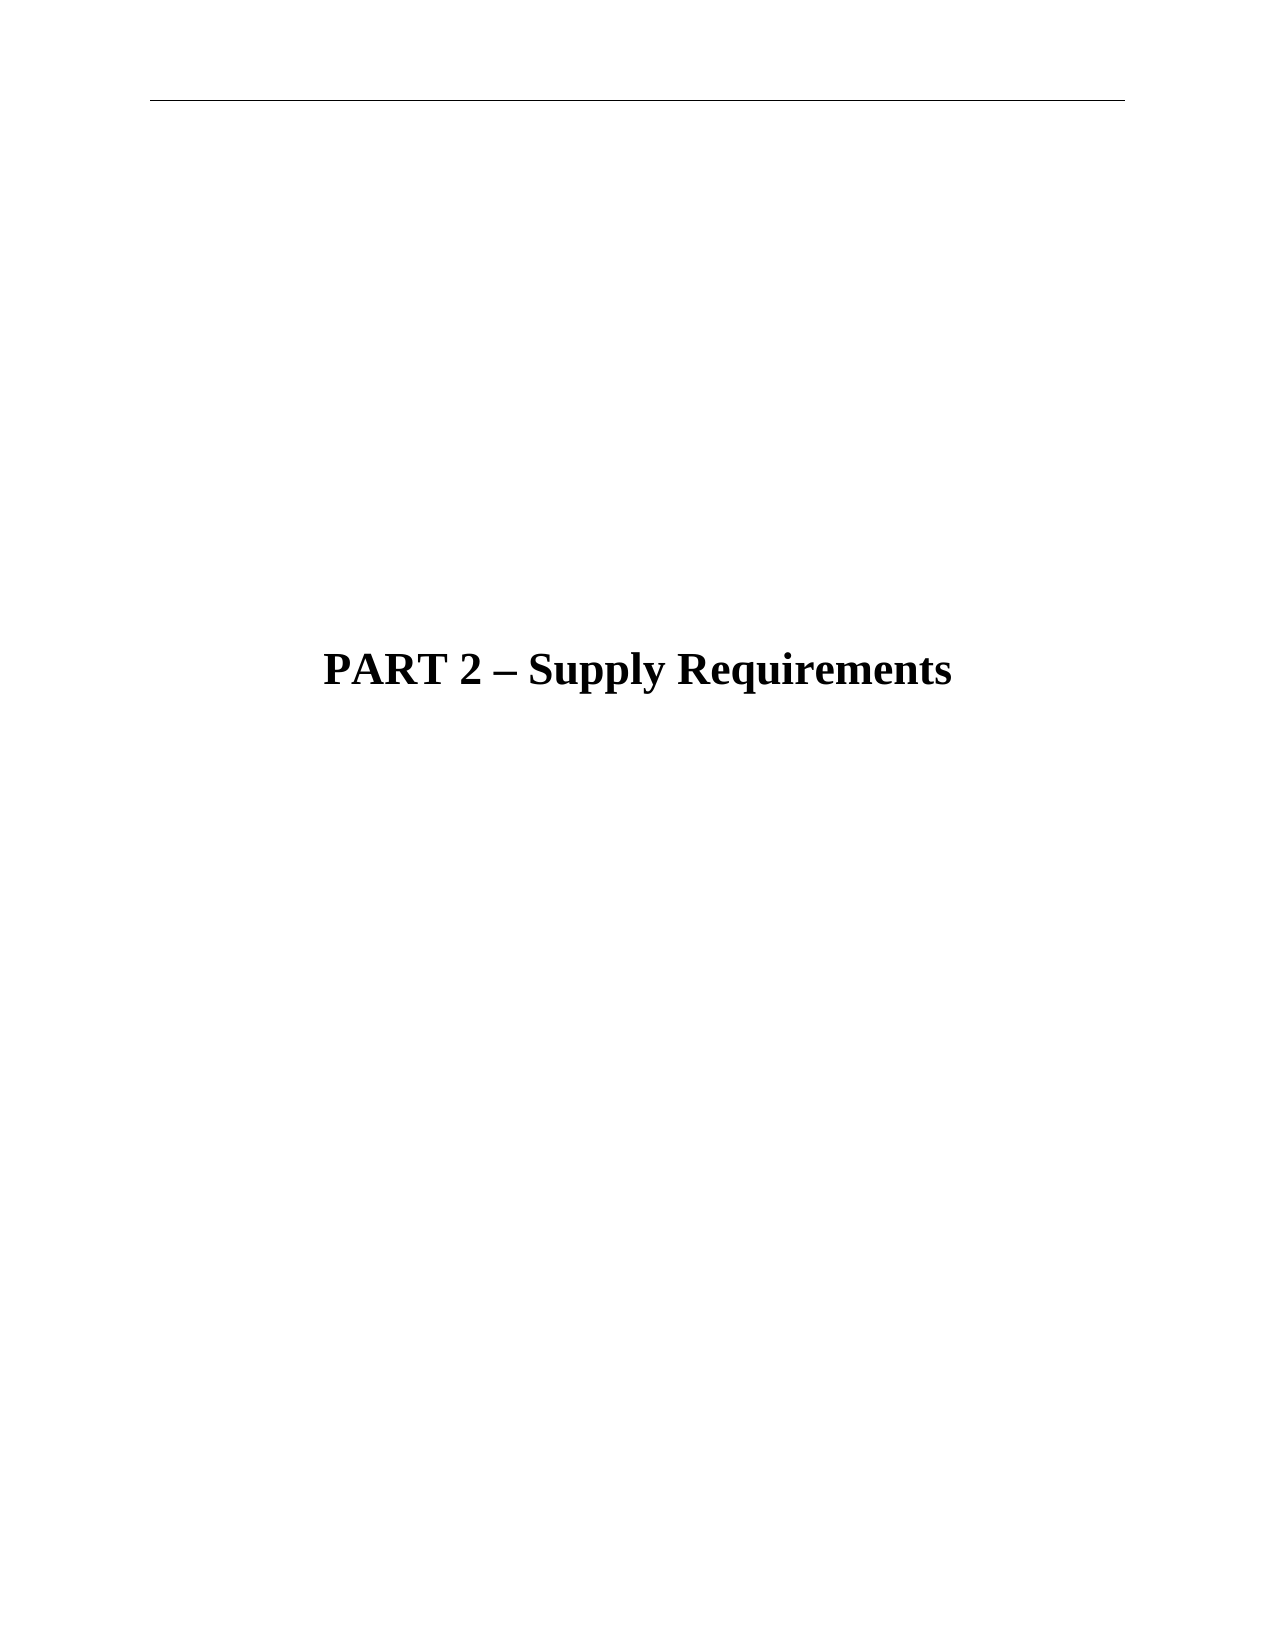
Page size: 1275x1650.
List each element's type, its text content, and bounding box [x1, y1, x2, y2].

subtitle PART 2 – Supply Requirements [150, 641, 1125, 694]
